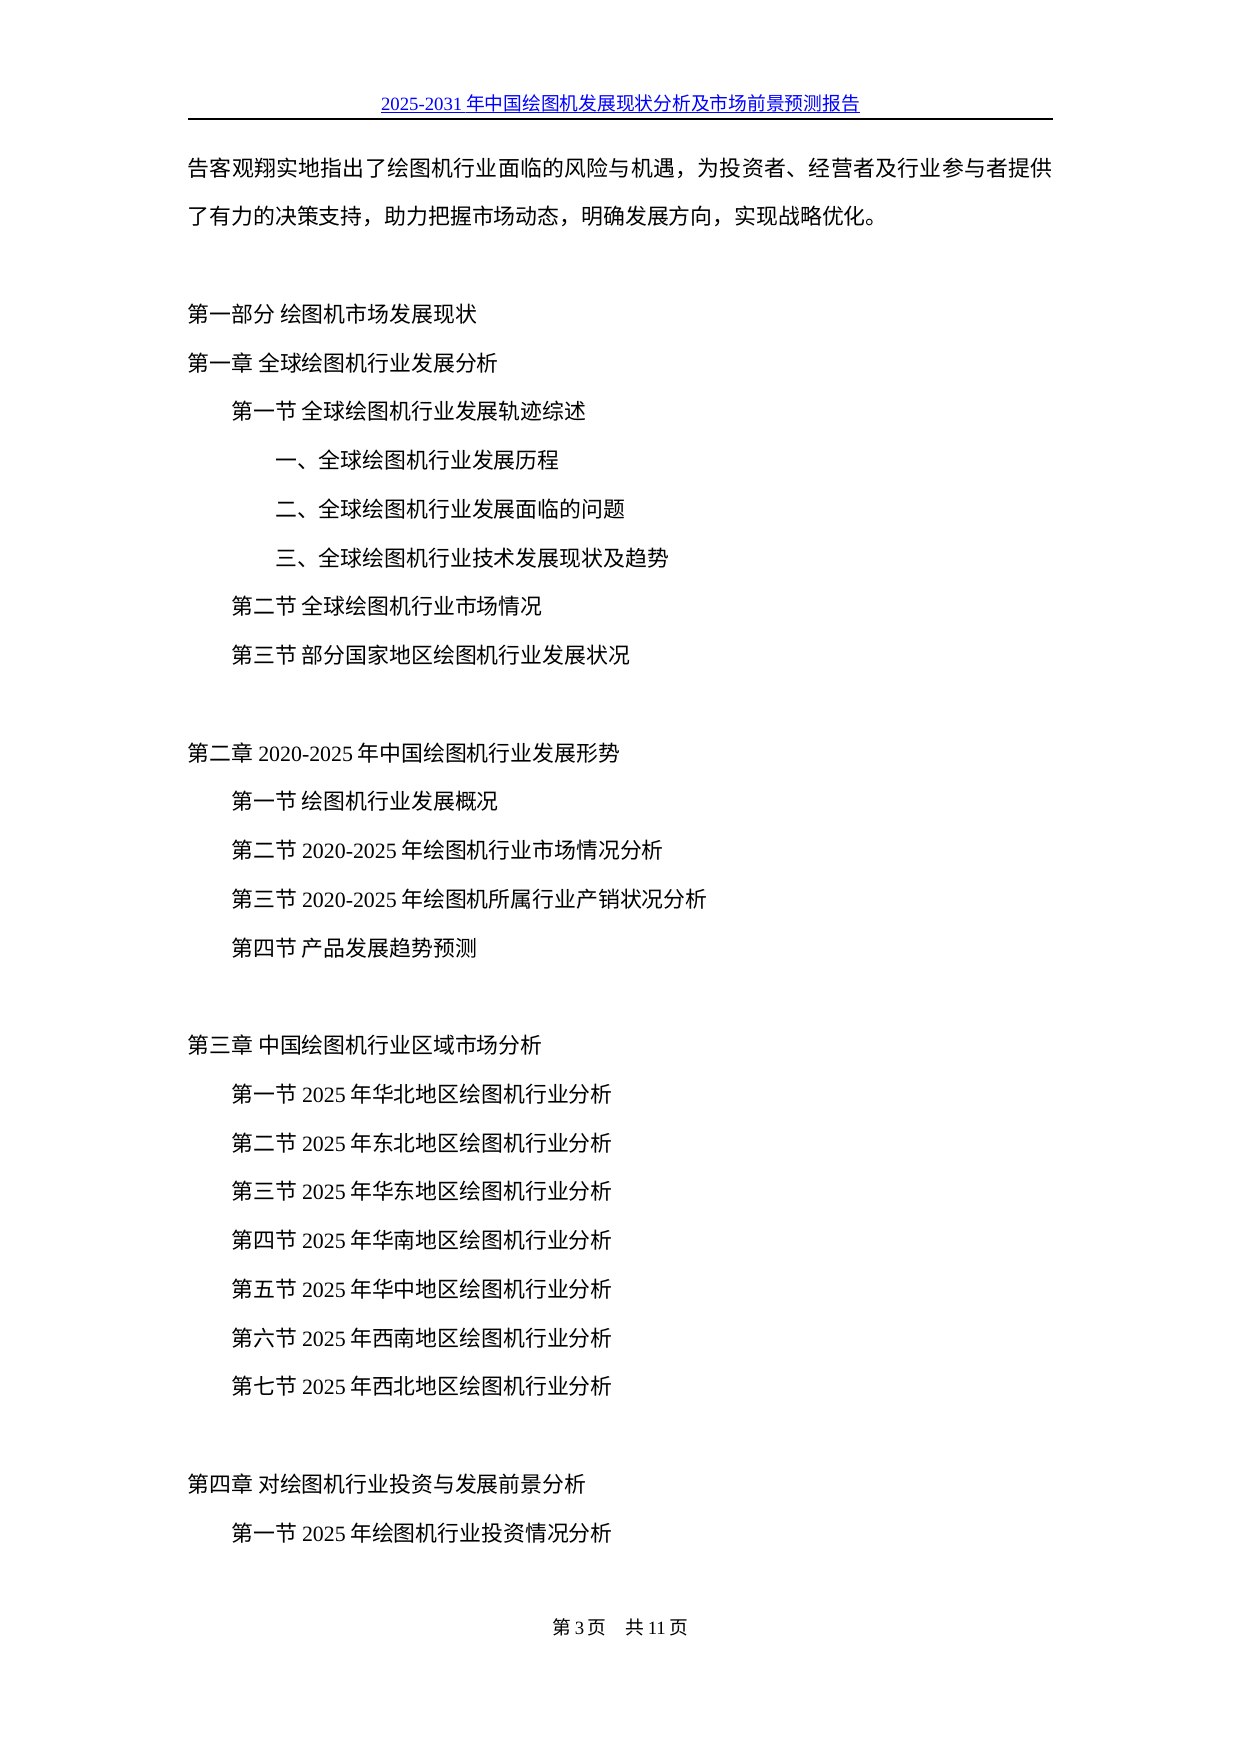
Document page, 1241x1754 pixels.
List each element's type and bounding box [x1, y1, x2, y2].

text [187, 150, 1053, 1548]
